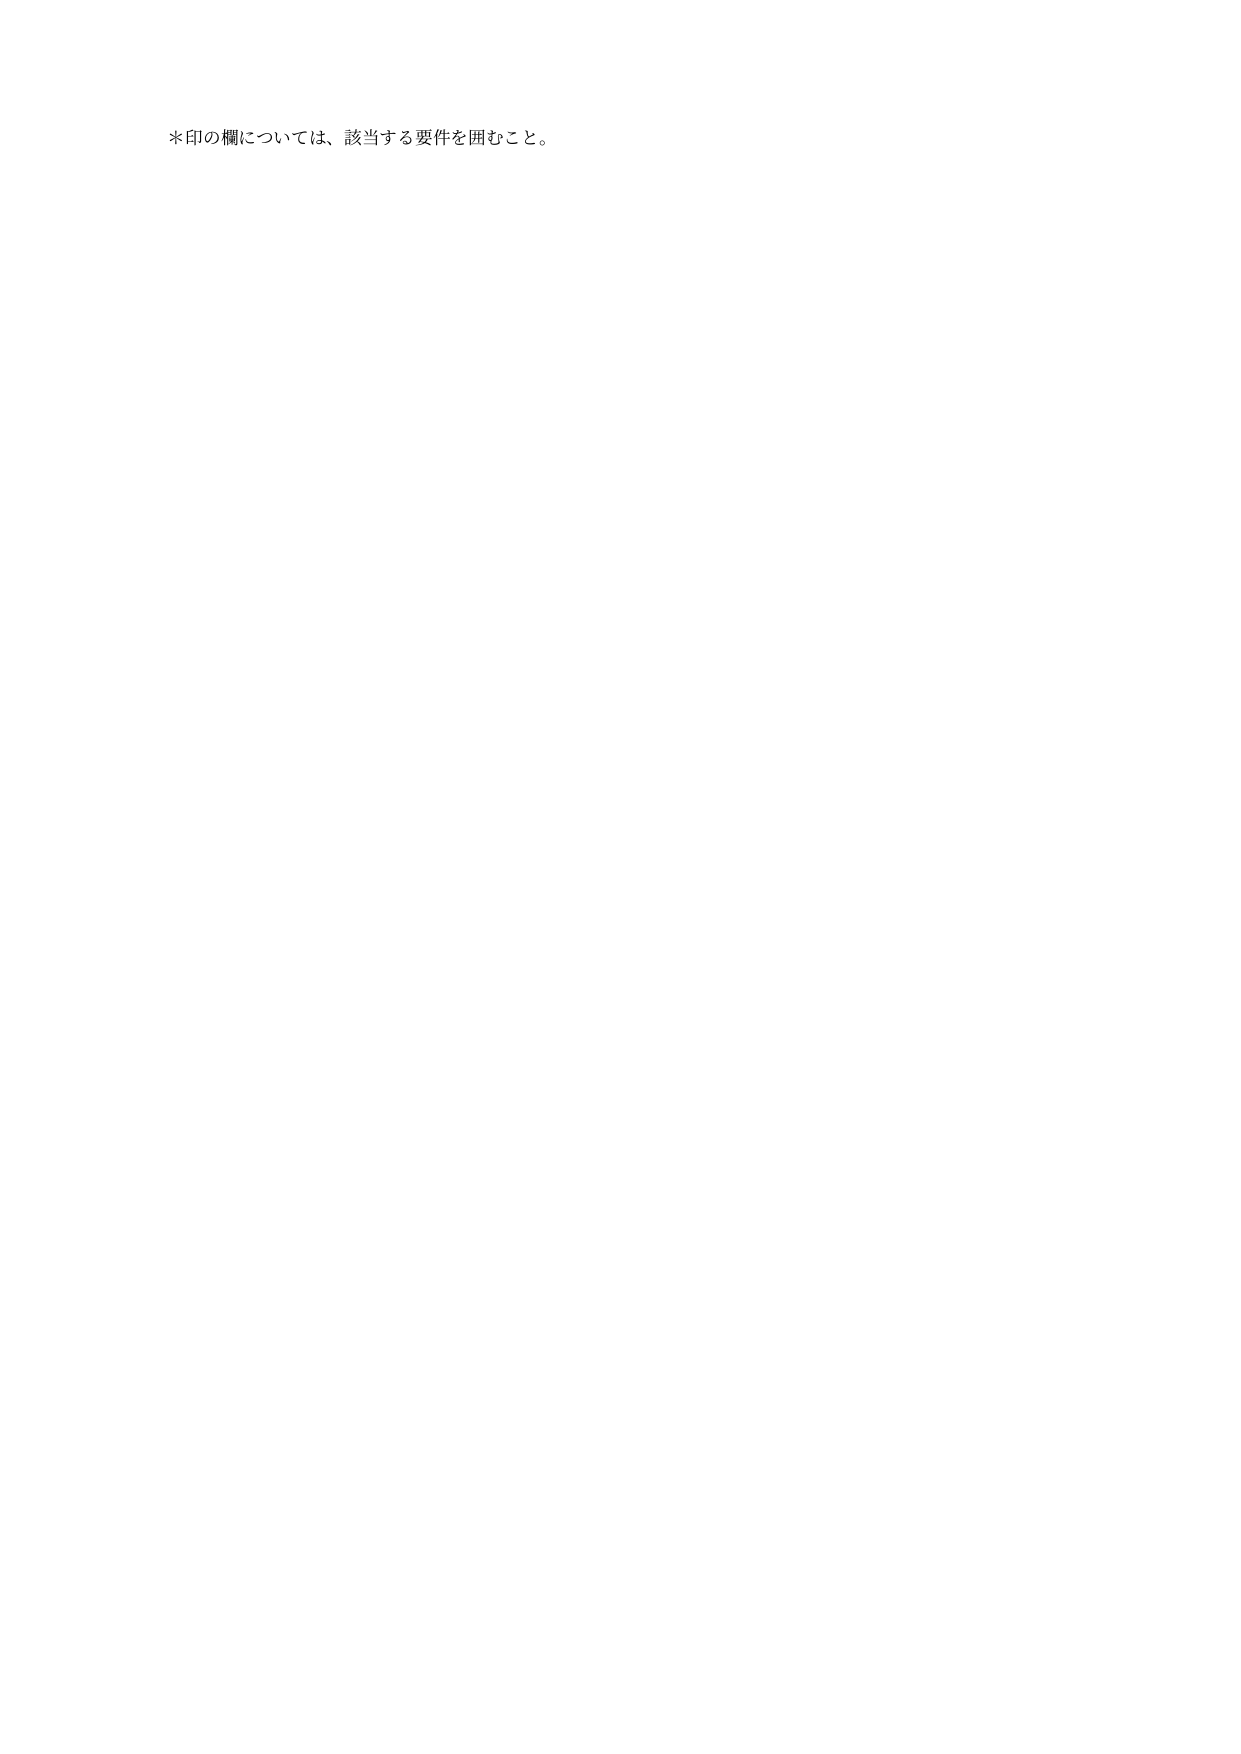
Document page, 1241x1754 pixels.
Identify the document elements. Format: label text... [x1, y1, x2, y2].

text ＊印の欄については、該当する要件を囲むこと。 [150, 118, 1125, 155]
